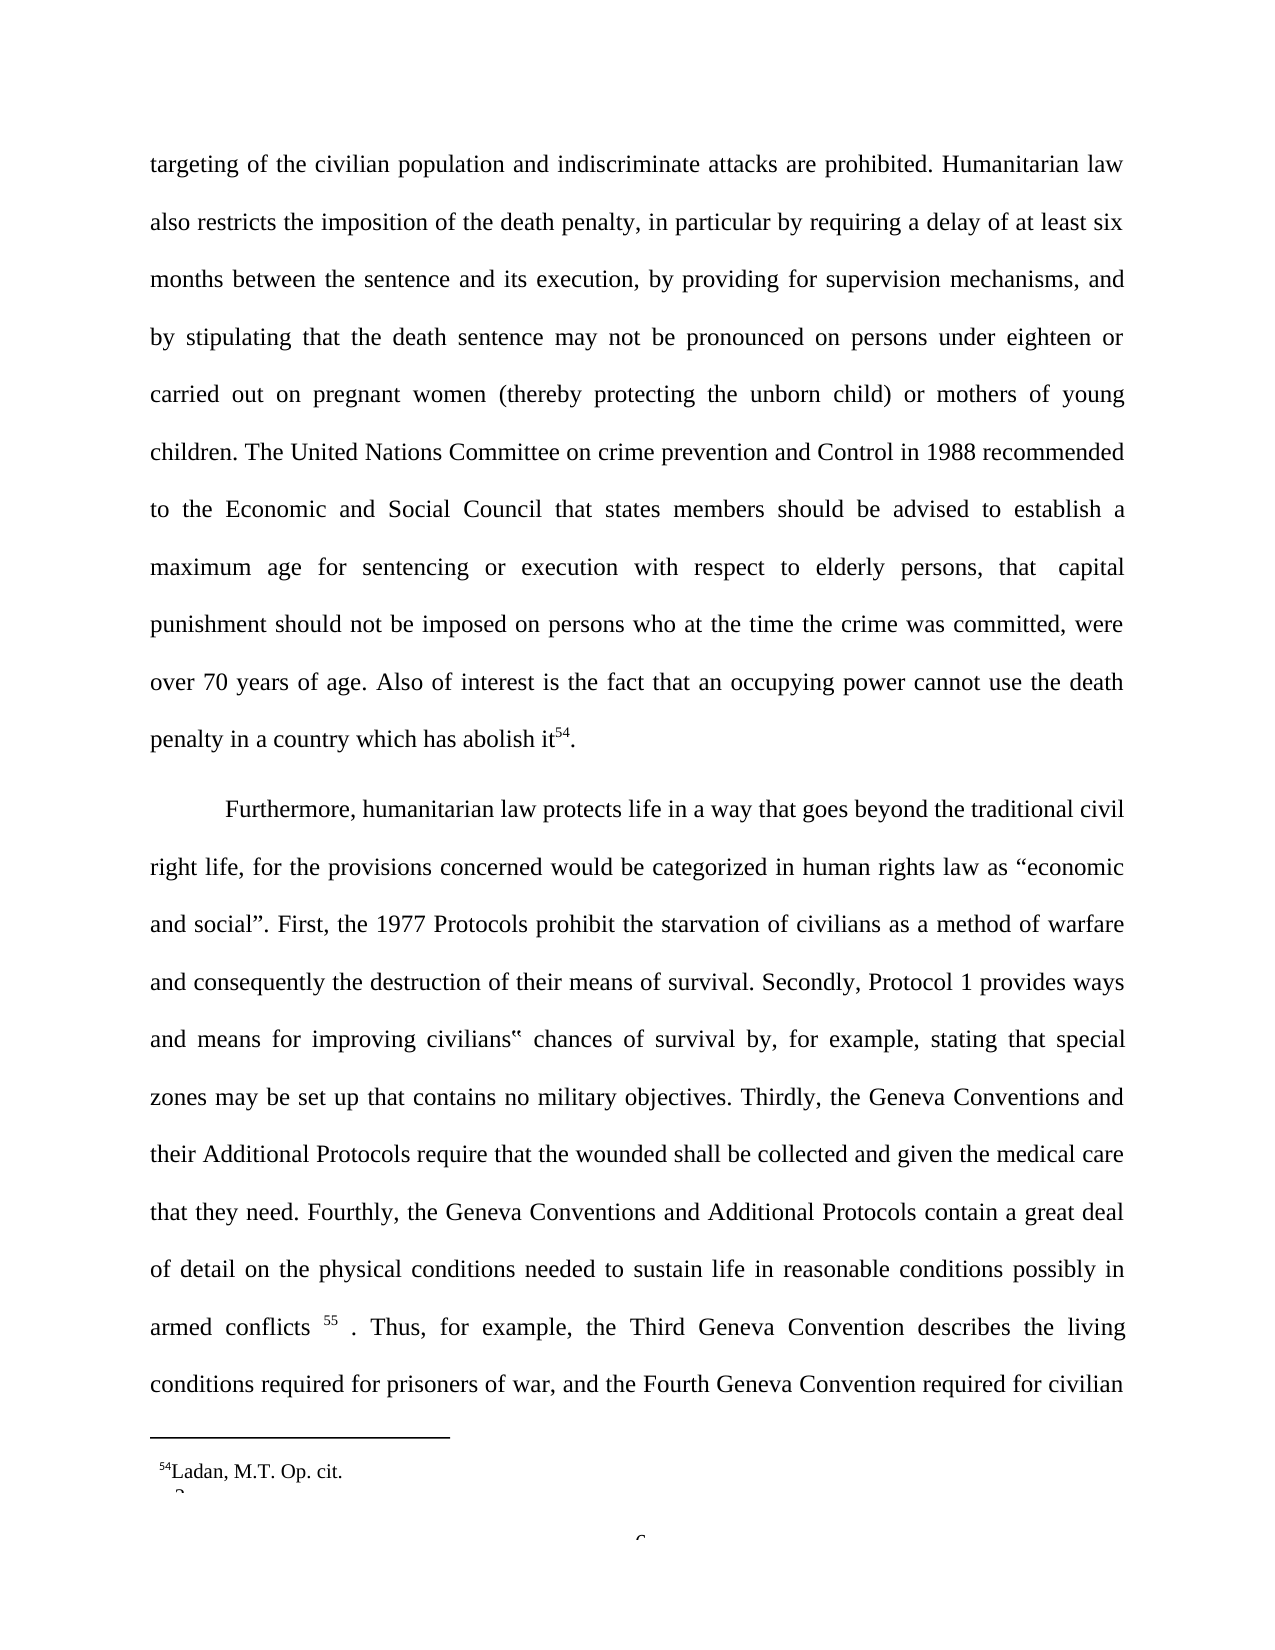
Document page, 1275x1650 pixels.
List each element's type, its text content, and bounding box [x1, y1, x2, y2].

text targeting of the civilian population and indiscriminate attacks are prohibited. Humanitarian law also restricts the imposition of the death penalty, in particular by requiring a delay of at least six months between the sentence and its execution, by providing for supervision mechanisms, and by stipulating that the death sentence may not be pronounced on persons under eighteen or carried out on pregnant women (thereby protecting the unborn child) or mothers of young children. The United Nations Committee on crime prevention and Control in 1988 recommended to the Economic and Social Council that states members should be advised to establish a maximum age for sentencing or execution with respect to elderly persons, that capital punishment should not be imposed on persons who at the time the crime was committed, were over 70 years of age. Also of interest is the fact that an occupying power cannot use the death penalty in a country which has abolish it54. [150, 149, 1125, 753]
text Furthermore, humanitarian law protects life in a way that goes beyond the traditional civil right life, for the provisions concerned would be categorized in human rights law as “economic and social”. First, the 1977 Protocols prohibit the starvation of civilians as a method of warfare and consequently the destruction of their means of survival. Secondly, Protocol 1 provides ways and means for improving civilians‟ chances of survival by, for example, stating that special zones may be set up that contains no military objectives. Thirdly, the Geneva Conventions and their Additional Protocols require that the wounded shall be collected and given the medical care that they need. Fourthly, the Geneva Conventions and Additional Protocols contain a great deal of detail on the physical conditions needed to sustain life in reasonable conditions possibly in armed conflicts 55 . Thus, for example, the Third Geneva Convention describes the living conditions required for prisoners of war, and the Fourth Geneva Convention required for civilian [150, 794, 1125, 1398]
